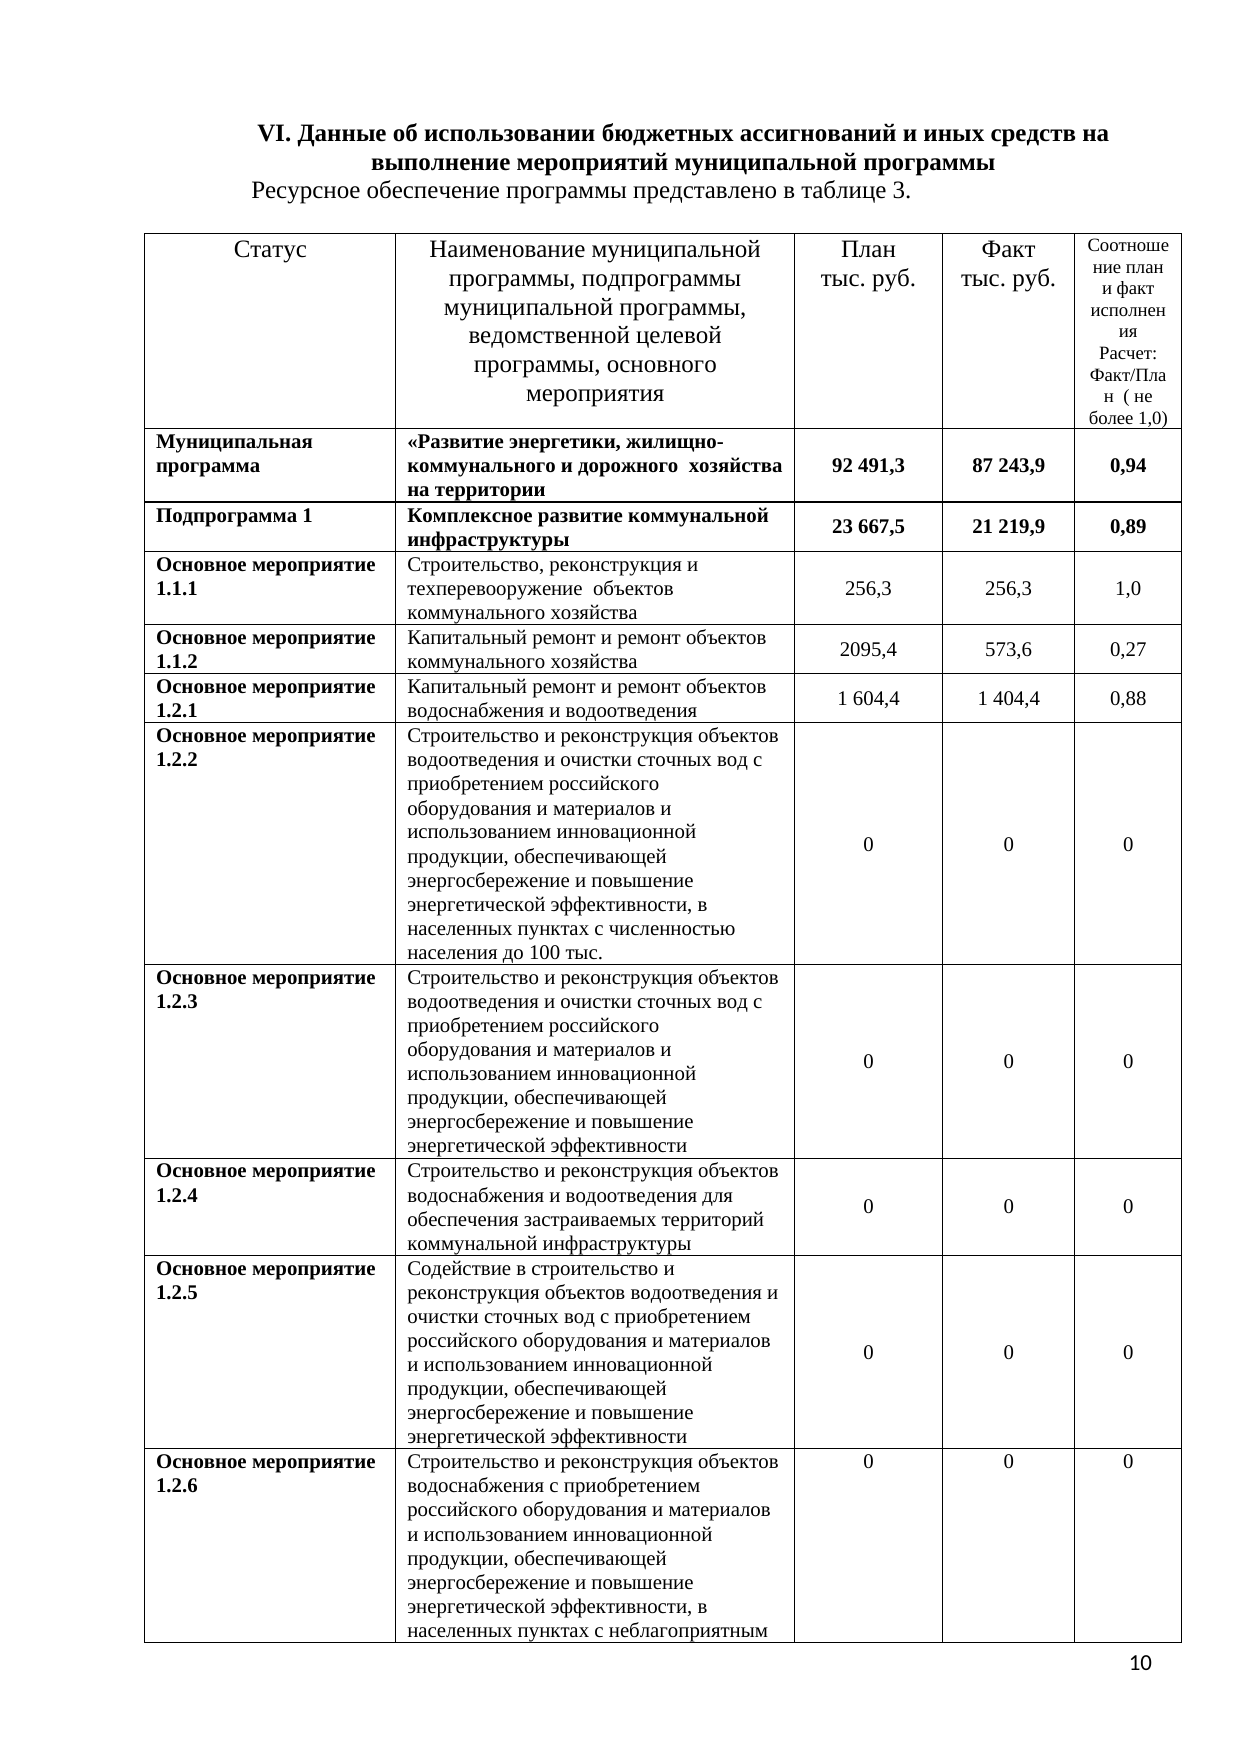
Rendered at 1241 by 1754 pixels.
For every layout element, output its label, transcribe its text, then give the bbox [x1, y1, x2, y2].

table_header Наименование муниципальной программы, подпрограммы муниципальной программы, ведомственной целевой программы, основного мероприятия [396, 234, 794, 428]
table_header Статус [145, 234, 395, 428]
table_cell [396, 1449, 794, 1642]
table_cell Строительство, реконструкция и техперевооружение объектов коммунального хозяйства [396, 552, 794, 624]
table_cell 0 [943, 965, 1074, 1157]
table_cell 0,89 [1075, 503, 1181, 551]
table_cell 2095,4 [795, 625, 942, 673]
table_cell 87 243,9 [943, 429, 1074, 501]
text VI. Данные об использовании бюджетных ассигнований и иных средств на выполнение мероприятий муниципальной программы [215, 118, 1152, 176]
table_cell Основное мероприятие 1.2.2 [145, 723, 395, 964]
table_cell 0 [1075, 1159, 1181, 1255]
table_cell Основное мероприятие 1.1.2 [145, 625, 395, 673]
table_cell 0,94 [1075, 429, 1181, 501]
table_cell Подпрограмма 1 [145, 503, 395, 551]
table_cell 1 404,4 [943, 674, 1074, 722]
table_cell 0 [795, 1256, 942, 1448]
table_header План тыс. руб. [795, 234, 942, 428]
table_cell 23 667,5 [795, 503, 942, 551]
table_cell 0 [943, 1449, 1074, 1642]
table_cell 0 [1075, 965, 1181, 1157]
table_cell 0 [795, 1449, 942, 1642]
table_cell 1 604,4 [795, 674, 942, 722]
table_cell Основное мероприятие 1.1.1 [145, 552, 395, 624]
table_cell 256,3 [795, 552, 942, 624]
table_cell Строительство и реконструкция объектов водоотведения и очистки сточных вод с приобретением российского оборудования и материалов и использованием инновационной продукции, обеспечивающей энергосбережение и повышение энергетической эффективности, в населенных пунктах с численностью населения до 100 тыс. [396, 723, 794, 964]
table_cell «Развитие энергетики, жилищно-коммунального и дорожного хозяйства на территории [396, 429, 794, 501]
table_cell 0 [1075, 1256, 1181, 1448]
table_cell 0,88 [1075, 674, 1181, 722]
table_cell 0 [943, 1256, 1074, 1448]
table_cell Капитальный ремонт и ремонт объектов коммунального хозяйства [396, 625, 794, 673]
table_header Соотношение план и факт исполнения Расчет: Факт/План ( не более 1,0) [1075, 234, 1181, 428]
table_cell 0 [1075, 1449, 1181, 1642]
table_cell 0,27 [1075, 625, 1181, 673]
table_cell 0 [795, 965, 942, 1157]
table_cell 0 [1075, 723, 1181, 964]
table_cell 92 491,3 [795, 429, 942, 501]
table_cell Основное мероприятие 1.2.3 [145, 965, 395, 1157]
table_cell Комплексное развитие коммунальной инфраструктуры [396, 503, 794, 551]
table_cell 0 [943, 1159, 1074, 1255]
table_cell 0 [943, 723, 1074, 964]
table_cell 1,0 [1075, 552, 1181, 624]
table_cell 21 219,9 [943, 503, 1074, 551]
table_cell Капитальный ремонт и ремонт объектов водоснабжения и водоотведения [396, 674, 794, 722]
table_cell 573,6 [943, 625, 1074, 673]
table_cell Основное мероприятие 1.2.5 [145, 1256, 395, 1448]
table_cell Основное мероприятие 1.2.1 [145, 674, 395, 722]
table_cell 256,3 [943, 552, 1074, 624]
table_cell Строительство и реконструкция объектов водоснабжения и водоотведения для обеспечения застраиваемых территорий коммунальной инфраструктуры [396, 1159, 794, 1255]
table_cell Содействие в строительство и реконструкция объектов водоотведения и очистки сточных вод с приобретением российского оборудования и материалов и использованием инновационной продукции, обеспечивающей энергосбережение и повышение энергетической эффективности [396, 1256, 794, 1448]
text Ресурсное обеспечение программы представлено в таблице 3. [177, 176, 1152, 204]
table_header Факт тыс. руб. [943, 234, 1074, 428]
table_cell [145, 1449, 395, 1642]
table_cell 0 [795, 723, 942, 964]
table_cell Строительство и реконструкция объектов водоотведения и очистки сточных вод с приобретением российского оборудования и материалов и использованием инновационной продукции, обеспечивающей энергосбережение и повышение энергетической эффективности [396, 965, 794, 1157]
table_cell Муниципальная программа [145, 429, 395, 501]
table_cell Основное мероприятие 1.2.4 [145, 1159, 395, 1255]
table_cell 0 [795, 1159, 942, 1255]
